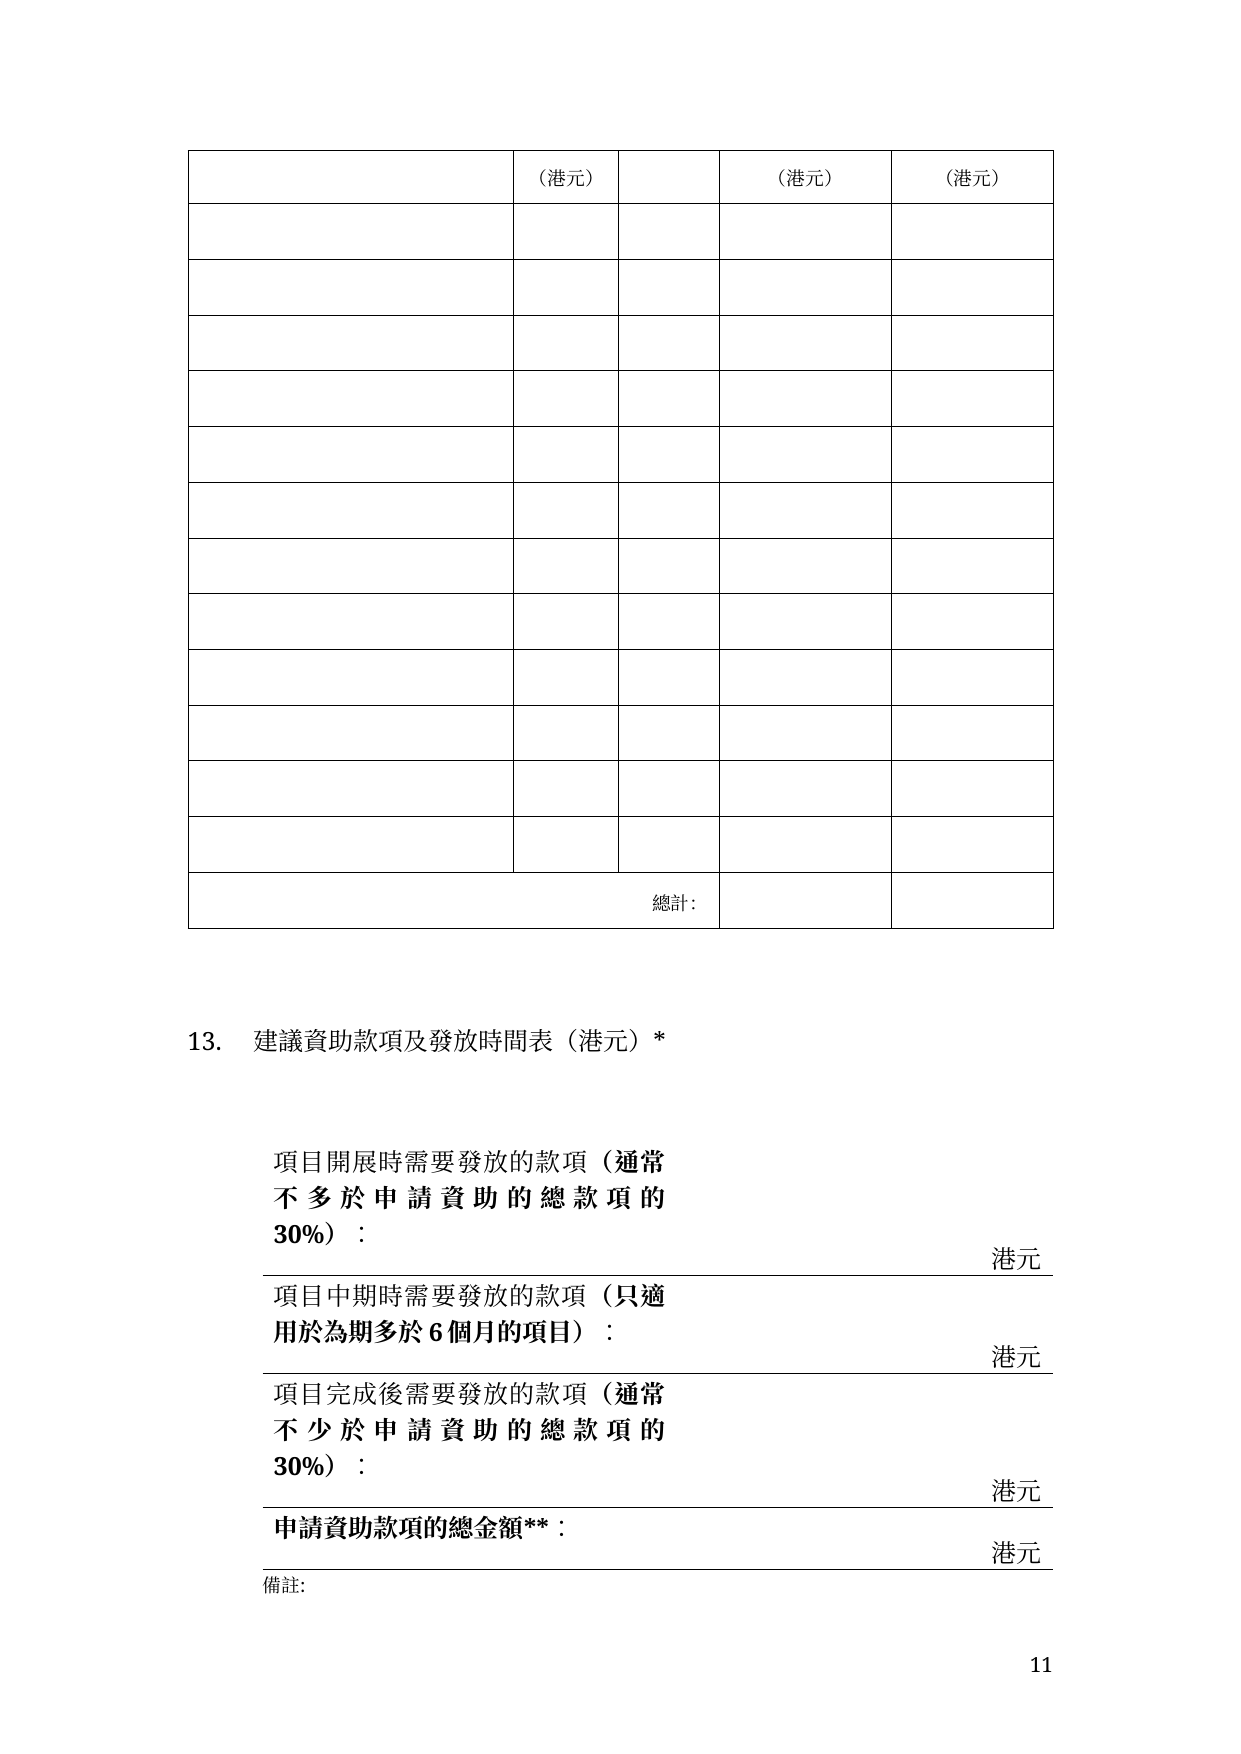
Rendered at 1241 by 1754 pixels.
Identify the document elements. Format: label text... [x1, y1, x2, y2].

table_cell [892, 761, 1053, 816]
table_cell [720, 539, 891, 593]
table_cell [720, 260, 891, 314]
table_cell [189, 371, 513, 426]
table_cell [189, 427, 513, 482]
table_cell [514, 761, 618, 816]
table_cell [892, 427, 1053, 482]
table_cell [619, 594, 719, 649]
table_header 單價 （港元） [514, 151, 618, 203]
table_cell [619, 483, 719, 537]
table_cell [189, 260, 513, 314]
table_cell [619, 650, 719, 704]
table_cell [720, 483, 891, 537]
table_cell [189, 539, 513, 593]
table_cell [189, 761, 513, 816]
table_cell [619, 539, 719, 593]
table_cell 港元 [677, 1276, 1053, 1373]
table_cell 總計： [189, 873, 719, 927]
table_cell [514, 427, 618, 482]
table_cell [720, 761, 891, 816]
table_header 預算開支 （港元） [720, 151, 891, 203]
table_cell [892, 650, 1053, 704]
table_cell 港元 [677, 1374, 1053, 1507]
table_cell [720, 650, 891, 704]
table_header 申請金額 （港元） [892, 151, 1053, 203]
table_cell [892, 539, 1053, 593]
table_cell 項目完成後需要發放的款項（通常不少於申請資助的總款項的30%）： [263, 1374, 677, 1507]
table_cell [892, 483, 1053, 537]
table_cell [514, 706, 618, 760]
table_cell [189, 706, 513, 760]
table_cell [892, 817, 1053, 872]
table_cell [619, 260, 719, 314]
table_cell [514, 483, 618, 537]
list 建議資助款項及發放時間表（港元）* [187, 1021, 1053, 1057]
table_cell [892, 706, 1053, 760]
table_header 數量 [619, 151, 719, 203]
table_cell [892, 204, 1053, 259]
table_cell 項目中期時需要發放的款項（只適用於為期多於6個月的項目）： [263, 1276, 677, 1373]
table_cell [892, 316, 1053, 370]
table_cell [514, 204, 618, 259]
table_cell [619, 371, 719, 426]
table_cell [892, 371, 1053, 426]
table_cell [720, 427, 891, 482]
table_cell [892, 260, 1053, 314]
table_cell [619, 817, 719, 872]
table_cell [189, 650, 513, 704]
table_cell [720, 204, 891, 259]
table_header 港元 [677, 1083, 1053, 1275]
table_cell [189, 204, 513, 259]
table_cell [619, 204, 719, 259]
table_cell [189, 594, 513, 649]
table_cell 港元 [677, 1508, 1053, 1569]
table_cell [189, 316, 513, 370]
table_cell [720, 371, 891, 426]
table_header 詳情 [189, 151, 513, 203]
table_cell [514, 650, 618, 704]
table_cell [720, 873, 891, 927]
table_cell [514, 594, 618, 649]
table_cell [189, 483, 513, 537]
table_cell [619, 316, 719, 370]
table_cell 申請資助款項的總金額**： [263, 1508, 677, 1569]
table_cell [720, 316, 891, 370]
table_cell [514, 371, 618, 426]
table_cell [892, 594, 1053, 649]
table_cell [720, 594, 891, 649]
text 備註: [262, 1570, 1053, 1597]
table_cell [514, 817, 618, 872]
table_header 項目開展時需要發放的款項（通常不多於申請資助的總款項的30%）： [263, 1083, 677, 1275]
table_cell [514, 539, 618, 593]
table_cell [514, 316, 618, 370]
table_cell [720, 706, 891, 760]
table_cell [514, 260, 618, 314]
table_cell [720, 817, 891, 872]
table_cell [619, 427, 719, 482]
table_cell [619, 761, 719, 816]
table_cell [892, 873, 1053, 927]
table_cell [189, 817, 513, 872]
table_cell [619, 706, 719, 760]
